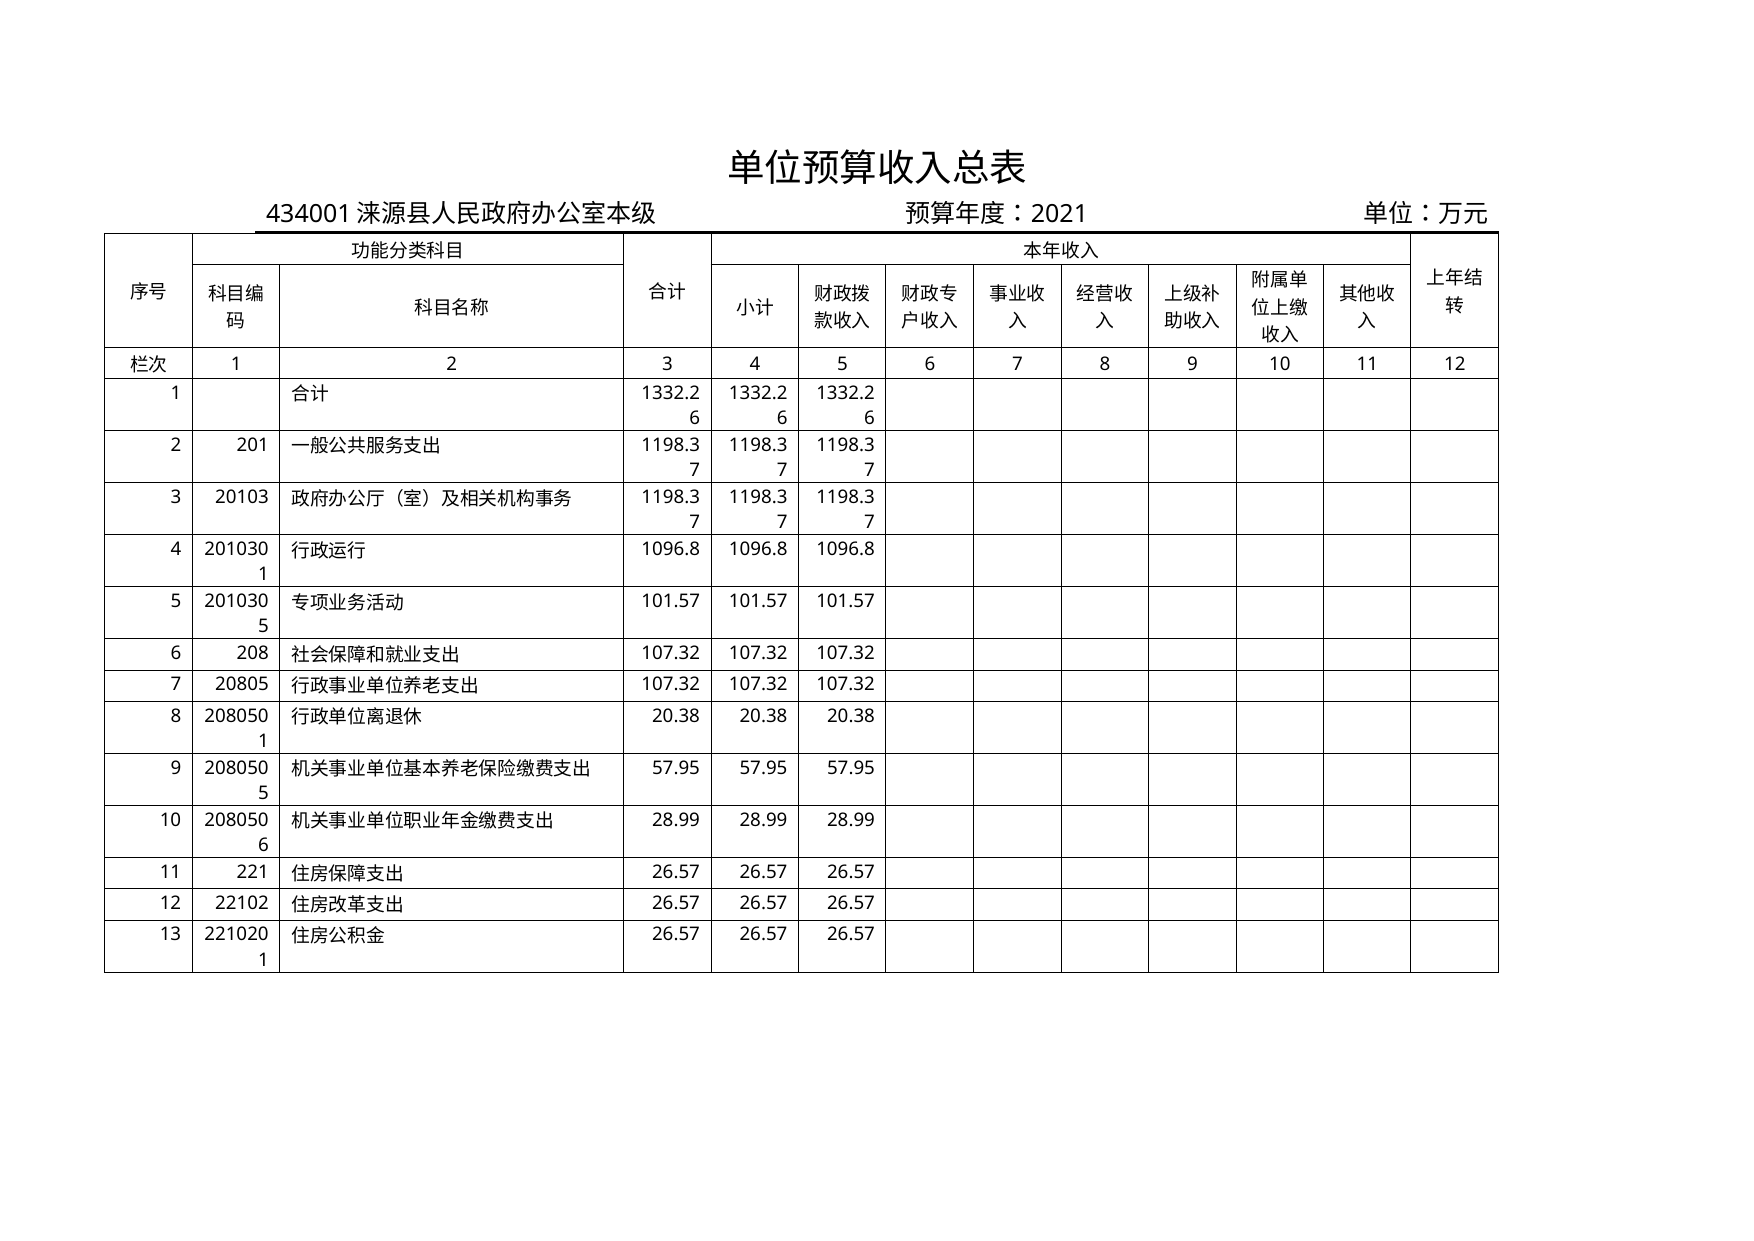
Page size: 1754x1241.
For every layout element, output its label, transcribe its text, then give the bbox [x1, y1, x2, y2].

table_cell [1237, 639, 1323, 669]
table_cell [193, 379, 279, 430]
table_cell 机关事业单位职业年金缴费支出 [280, 806, 623, 857]
table_cell [1237, 702, 1323, 753]
table_cell 20.38 [712, 702, 798, 753]
table_cell 2 [280, 348, 623, 378]
table_cell [886, 671, 973, 701]
table_cell 住房改革支出 [280, 889, 623, 919]
table_cell [1062, 806, 1148, 857]
table_cell 科目编码 [193, 265, 279, 347]
table_cell 1 [105, 379, 192, 430]
table_header 本年收入 [712, 234, 1410, 264]
table_cell 7 [974, 348, 1061, 378]
table_cell 20.38 [624, 702, 711, 753]
table_cell [1062, 535, 1148, 586]
table_cell [1411, 483, 1498, 534]
table_cell 9 [1149, 348, 1236, 378]
table_cell [1149, 858, 1236, 888]
table_header 单位：万元 [1118, 195, 1499, 231]
table_cell [886, 431, 973, 482]
table_cell [886, 806, 973, 857]
table_cell [1411, 379, 1498, 430]
table_cell [1324, 483, 1410, 534]
table_cell 20805 [193, 671, 279, 701]
table_cell 11 [1324, 348, 1410, 378]
table_cell [1149, 379, 1236, 430]
table_cell [1237, 671, 1323, 701]
table_cell [1411, 639, 1498, 669]
table_cell 财政拨款收入 [799, 265, 885, 347]
table_cell [1324, 587, 1410, 638]
table_cell 201 [193, 431, 279, 482]
table_cell 107.32 [799, 671, 885, 701]
table_cell 8 [1062, 348, 1148, 378]
table_cell 107.32 [624, 639, 711, 669]
table_header 预算年度：2021 [877, 195, 1116, 231]
table_cell [1062, 587, 1148, 638]
table_header 功能分类科目 [193, 234, 623, 264]
table_cell 1096.8 [712, 535, 798, 586]
table_cell [1411, 587, 1498, 638]
table_cell 1096.8 [799, 535, 885, 586]
table_cell [886, 587, 973, 638]
table_cell 专项业务活动 [280, 587, 623, 638]
table_cell [1062, 702, 1148, 753]
table_cell 57.95 [624, 754, 711, 805]
table_cell 政府办公厅（室）及相关机构事务 [280, 483, 623, 534]
table_cell [1237, 431, 1323, 482]
table_cell 13 [105, 921, 192, 972]
table_cell [1324, 379, 1410, 430]
table_cell 2010301 [193, 535, 279, 586]
table_cell 101.57 [712, 587, 798, 638]
table_cell [886, 858, 973, 888]
table_cell [974, 806, 1061, 857]
table_cell 28.99 [799, 806, 885, 857]
table_cell 221 [193, 858, 279, 888]
table_cell [1411, 858, 1498, 888]
table_cell 107.32 [624, 671, 711, 701]
table_cell [1149, 671, 1236, 701]
table_cell 28.99 [712, 806, 798, 857]
table_cell 10 [105, 806, 192, 857]
table_cell 5 [105, 587, 192, 638]
table_cell [1062, 483, 1148, 534]
table_cell [1237, 535, 1323, 586]
table_cell [1324, 671, 1410, 701]
table_cell [974, 431, 1061, 482]
table_cell 2080506 [193, 806, 279, 857]
table_cell 107.32 [712, 671, 798, 701]
table_header 上年结转 [1411, 234, 1498, 347]
table_cell [1411, 431, 1498, 482]
table_cell 12 [105, 889, 192, 919]
table_cell 26.57 [712, 889, 798, 919]
table_cell [974, 702, 1061, 753]
table_cell [1062, 889, 1148, 919]
table_cell 1332.26 [799, 379, 885, 430]
table_cell [1324, 806, 1410, 857]
table_cell 208 [193, 639, 279, 669]
table_cell 小计 [712, 265, 798, 347]
table_cell [1411, 535, 1498, 586]
table_cell [1149, 431, 1236, 482]
table_cell 2210201 [193, 921, 279, 972]
table_cell 社会保障和就业支出 [280, 639, 623, 669]
table_cell [1411, 754, 1498, 805]
table_header 合计 [624, 234, 711, 347]
table_cell 57.95 [712, 754, 798, 805]
table_cell 财政专户收入 [886, 265, 973, 347]
table_cell 2080501 [193, 702, 279, 753]
table_cell [1149, 587, 1236, 638]
table_cell [1062, 431, 1148, 482]
table_cell 2080505 [193, 754, 279, 805]
table_cell 1 [193, 348, 279, 378]
table_cell 栏次 [105, 348, 192, 378]
table_cell [1062, 921, 1148, 972]
table_cell 8 [105, 702, 192, 753]
table_cell 1198.37 [712, 483, 798, 534]
table_cell [1062, 671, 1148, 701]
table_cell 5 [799, 348, 885, 378]
table_cell 107.32 [712, 639, 798, 669]
table_cell 1332.26 [624, 379, 711, 430]
table_cell [974, 535, 1061, 586]
table_cell [1324, 754, 1410, 805]
table_cell [1149, 702, 1236, 753]
table_cell 上级补助收入 [1149, 265, 1236, 347]
table_cell 附属单位上缴收入 [1237, 265, 1323, 347]
table_cell [1237, 587, 1323, 638]
table_cell [886, 535, 973, 586]
table_cell [1237, 889, 1323, 919]
table_cell 住房公积金 [280, 921, 623, 972]
table_cell 20.38 [799, 702, 885, 753]
table_cell 22102 [193, 889, 279, 919]
table_cell 机关事业单位基本养老保险缴费支出 [280, 754, 623, 805]
table_cell 26.57 [799, 921, 885, 972]
table_cell [1149, 921, 1236, 972]
table_cell 1332.26 [712, 379, 798, 430]
table_cell [1324, 889, 1410, 919]
table_cell [1324, 858, 1410, 888]
table_cell [1149, 754, 1236, 805]
table_cell [974, 587, 1061, 638]
table_cell [1411, 702, 1498, 753]
table_cell [1062, 639, 1148, 669]
table_header 序号 [105, 234, 192, 347]
table_cell [1149, 806, 1236, 857]
table_cell [974, 671, 1061, 701]
table_cell 26.57 [712, 921, 798, 972]
table_cell [974, 858, 1061, 888]
table_cell 1096.8 [624, 535, 711, 586]
table_cell 26.57 [624, 889, 711, 919]
table_cell 7 [105, 671, 192, 701]
table_cell 1198.37 [799, 431, 885, 482]
table_cell [1324, 431, 1410, 482]
table_cell 行政单位离退休 [280, 702, 623, 753]
table_cell 1198.37 [712, 431, 798, 482]
table_cell [1149, 483, 1236, 534]
table_cell [886, 483, 973, 534]
table_cell 一般公共服务支出 [280, 431, 623, 482]
table_cell 28.99 [624, 806, 711, 857]
table_cell [1324, 535, 1410, 586]
table_cell 合计 [280, 379, 623, 430]
table_cell 2010305 [193, 587, 279, 638]
table_cell 26.57 [799, 858, 885, 888]
table_cell [1062, 379, 1148, 430]
table_cell [1324, 702, 1410, 753]
table_cell 9 [105, 754, 192, 805]
table_cell 107.32 [799, 639, 885, 669]
table_cell [974, 754, 1061, 805]
table_cell [1237, 754, 1323, 805]
table_cell [1237, 483, 1323, 534]
table_cell [1411, 806, 1498, 857]
table_cell [1411, 671, 1498, 701]
table_cell 26.57 [712, 858, 798, 888]
table_cell [886, 754, 973, 805]
table_cell [886, 702, 973, 753]
table_cell 101.57 [624, 587, 711, 638]
text 单位预算收入总表 [106, 142, 1648, 193]
table_cell [974, 483, 1061, 534]
table_cell 4 [105, 535, 192, 586]
table_cell 101.57 [799, 587, 885, 638]
table_cell 20103 [193, 483, 279, 534]
table_cell 行政运行 [280, 535, 623, 586]
table_header 434001涞源县人民政府办公室本级 [255, 195, 876, 231]
table_cell 行政事业单位养老支出 [280, 671, 623, 701]
table_cell 26.57 [624, 858, 711, 888]
table_cell [1324, 639, 1410, 669]
table_cell [886, 639, 973, 669]
table_cell [1237, 806, 1323, 857]
table_cell 事业收入 [974, 265, 1061, 347]
table_cell [1411, 889, 1498, 919]
table_cell [1062, 858, 1148, 888]
table_cell [886, 921, 973, 972]
table_cell 57.95 [799, 754, 885, 805]
table_cell [1149, 535, 1236, 586]
table_cell [1237, 379, 1323, 430]
table_cell 2 [105, 431, 192, 482]
table_cell [974, 921, 1061, 972]
table_cell 1198.37 [624, 483, 711, 534]
table_cell 26.57 [624, 921, 711, 972]
table_cell 6 [886, 348, 973, 378]
table_cell [1411, 921, 1498, 972]
table_cell [1324, 921, 1410, 972]
table_cell 12 [1411, 348, 1498, 378]
table_cell 10 [1237, 348, 1323, 378]
table_cell 3 [105, 483, 192, 534]
table_cell 1198.37 [624, 431, 711, 482]
table_cell 26.57 [799, 889, 885, 919]
table_cell 3 [624, 348, 711, 378]
table_cell [974, 379, 1061, 430]
table_cell 住房保障支出 [280, 858, 623, 888]
table_cell [974, 639, 1061, 669]
table_cell 其他收入 [1324, 265, 1410, 347]
table_cell [974, 889, 1061, 919]
table_cell 6 [105, 639, 192, 669]
table_cell 经营收入 [1062, 265, 1148, 347]
table_cell [886, 889, 973, 919]
table_cell 1198.37 [799, 483, 885, 534]
table_cell 科目名称 [280, 265, 623, 347]
table_cell 4 [712, 348, 798, 378]
table_cell [1062, 754, 1148, 805]
table_cell [1149, 639, 1236, 669]
table_cell 11 [105, 858, 192, 888]
table_cell [1149, 889, 1236, 919]
table_cell [1237, 858, 1323, 888]
table_cell [1237, 921, 1323, 972]
table_cell [886, 379, 973, 430]
